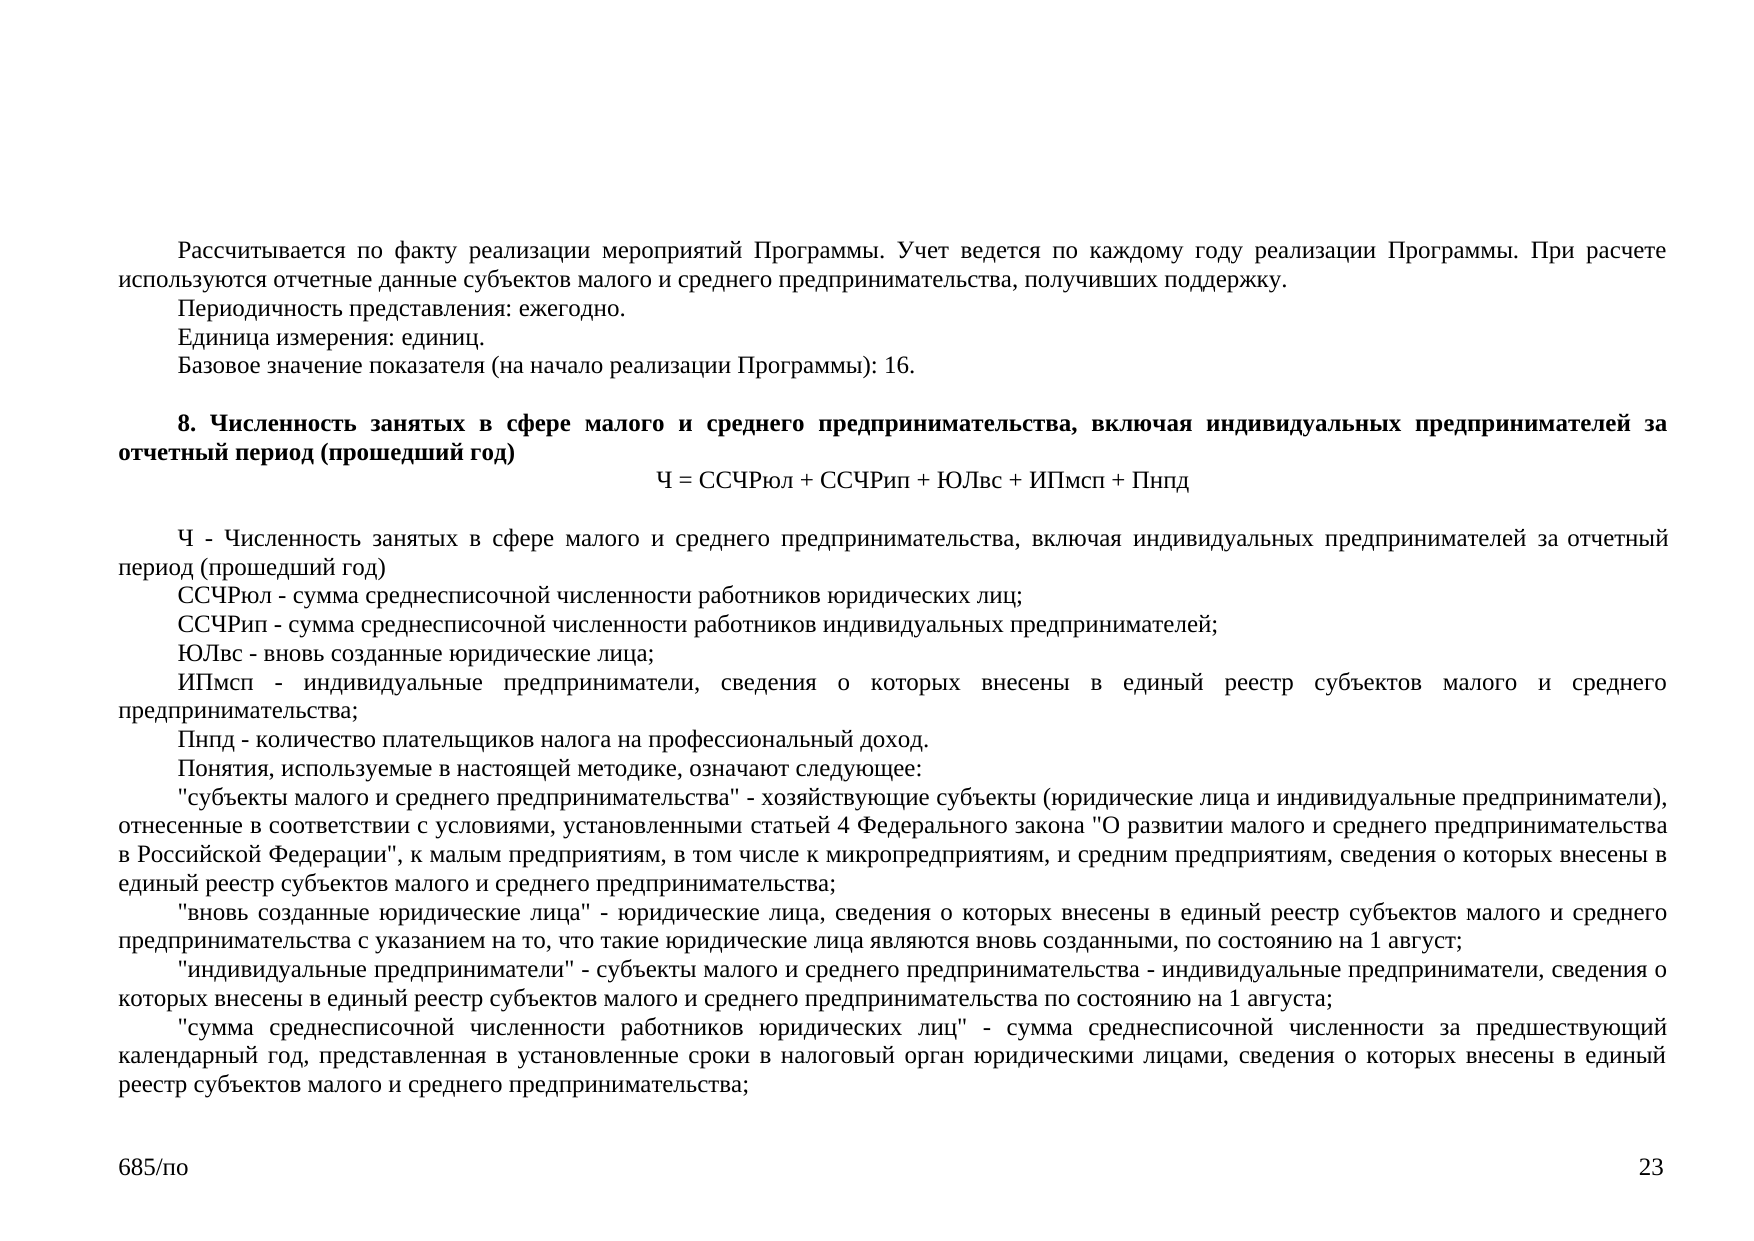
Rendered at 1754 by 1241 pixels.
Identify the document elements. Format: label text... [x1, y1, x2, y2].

text "субъекты малого и среднего предпринимательства" - хозяйствующие субъекты (юридические лица и индивидуальные предприниматели), отнесенные в соответствии с условиями, установленными статьей 4 Федерального закона "О развитии малого и среднего предпринимательства в Российской Федерации", к малым предприятиям, в том числе к микропредприятиям, и средним предприятиям, сведения о которых внесены в единый реестр субъектов малого и среднего предпринимательства; [118, 782, 1668, 897]
text 8. Численность занятых в сфере малого и среднего предпринимательства, включая индивидуальных предпринимателей за отчетный период (прошедший год) [118, 408, 1668, 466]
text Понятия, используемые в настоящей методике, означают следующее: [118, 753, 1668, 782]
text "вновь созданные юридические лица" - юридические лица, сведения о которых внесены в единый реестр субъектов малого и среднего предпринимательства с указанием на то, что такие юридические лица являются вновь созданными, по состоянию на 1 август; [118, 897, 1668, 954]
text Базовое значение показателя (на начало реализации Программы): 16. [118, 351, 1668, 379]
text Пнпд - количество плательщиков налога на профессиональный доход. [118, 724, 1668, 753]
text Единица измерения: единиц. [118, 322, 1668, 351]
text ИПмсп - индивидуальные предприниматели, сведения о которых внесены в единый реестр субъектов малого и среднего предпринимательства; [118, 667, 1668, 724]
text ССЧРип - сумма среднесписочной численности работников индивидуальных предпринимателей; [118, 609, 1668, 638]
text Ч - Численность занятых в сфере малого и среднего предпринимательства, включая индивидуальных предпринимателей за отчетный период (прошедший год) [118, 523, 1668, 581]
text ЮЛвс - вновь созданные юридические лица; [118, 638, 1668, 667]
text Периодичность представления: ежегодно. [118, 293, 1668, 322]
text Ч = ССЧРюл + ССЧРип + ЮЛвс + ИПмсп + Пнпд [118, 466, 1668, 494]
text "сумма среднесписочной численности работников юридических лиц" - сумма среднесписочной численности за предшествующий календарный год, представленная в установленные сроки в налоговый орган юридическими лицами, сведения о которых внесены в единый реестр субъектов малого и среднего предпринимательства; [118, 1012, 1668, 1098]
text "индивидуальные предприниматели" - субъекты малого и среднего предпринимательства - индивидуальные предприниматели, сведения о которых внесены в единый реестр субъектов малого и среднего предпринимательства по состоянию на 1 августа; [118, 954, 1668, 1012]
text Рассчитывается по факту реализации мероприятий Программы. Учет ведется по каждому году реализации Программы. При расчете используются отчетные данные субъектов малого и среднего предпринимательства, получивших поддержку. [118, 236, 1668, 293]
text ССЧРюл - сумма среднесписочной численности работников юридических лиц; [118, 581, 1668, 609]
